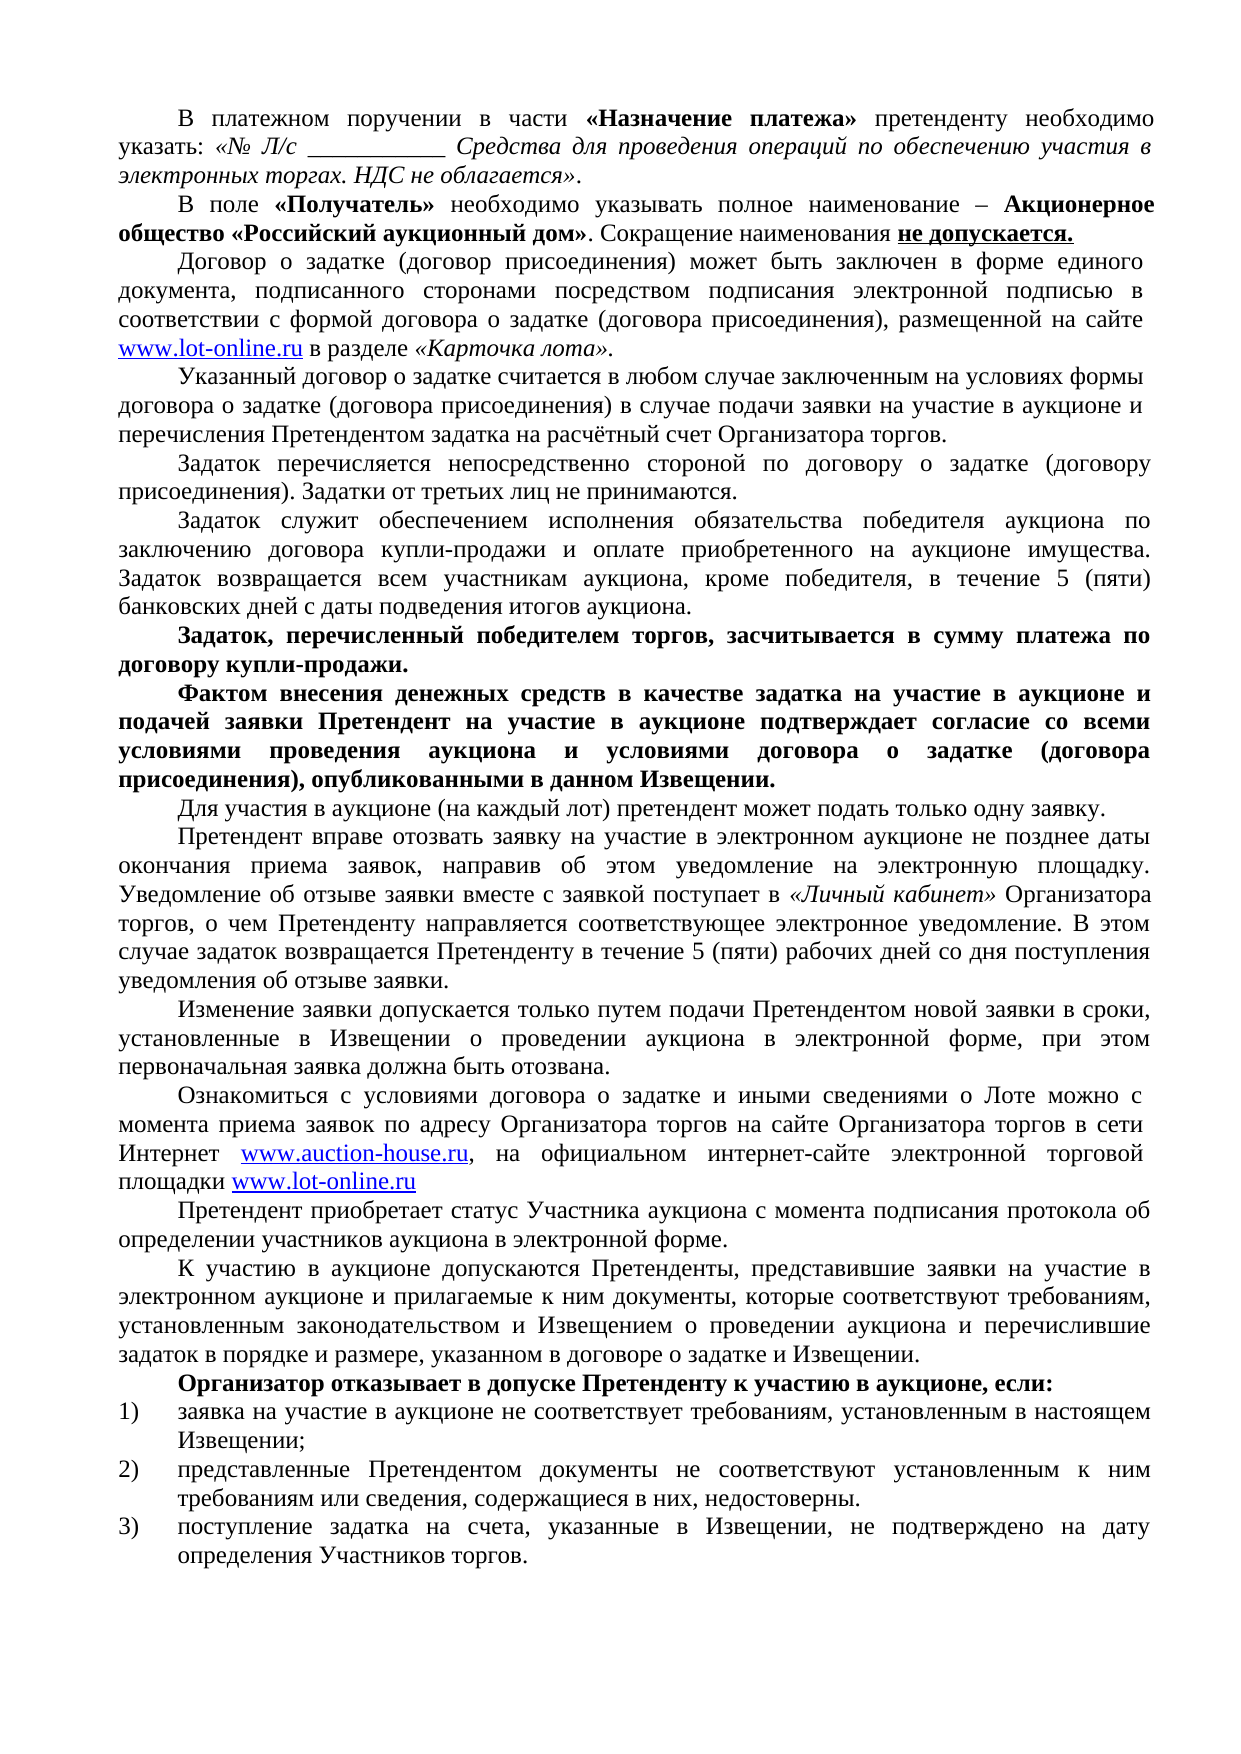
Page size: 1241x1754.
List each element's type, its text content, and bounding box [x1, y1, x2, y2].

text Задаток служит обеспечением исполнения обязательства победителя аукциона по заключению договора купли-продажи и оплате приобретенного на аукционе имущества. Задаток возвращается всем участникам аукциона, кроме победителя, в течение 5 (пяти) банковских дней с даты подведения итогов аукциона. [118, 505, 1152, 620]
list поступление задатка на счета, указанные в Извещении, не подтверждено на дату определения Участников торгов. [118, 1511, 1152, 1569]
text Претендент приобретает статус Участника аукциона с момента подписания протокола об определении участников аукциона в электронной форме. [118, 1195, 1152, 1253]
text В поле «Получатель» необходимо указывать полное наименование – Акционерное общество «Российский аукционный дом». Сокращение наименования не допускается. [118, 189, 1154, 246]
text Для участия в аукционе (на каждый лот) претендент может подать только одну заявку. [118, 793, 1152, 821]
text Претендент вправе отозвать заявку на участие в электронном аукционе не позднее даты окончания приема заявок, направив об этом уведомление на электронную площадку. Уведомление об отзыве заявки вместе с заявкой поступает в «Личный кабинет» Организатора торгов, о чем Претенденту направляется соответствующее электронное уведомление. В этом случае задаток возвращается Претенденту в течение 5 (пяти) рабочих дней со дня поступления уведомления об отзыве заявки. [118, 821, 1152, 994]
text В платежном поручении в части «Назначение платежа» претенденту необходимо указать: «№ Л/с ___________ Средства для проведения операций по обеспечению участия в электронных торгах. НДС не облагается». [118, 103, 1154, 189]
text Задаток, перечисленный победителем торгов, засчитывается в сумму платежа по договору купли-продажи. [118, 620, 1152, 678]
text Задаток перечисляется непосредственно стороной по договору о задатке (договору присоединения). Задатки от третьих лиц не принимаются. [118, 448, 1152, 505]
text Указанный договор о задатке считается в любом случае заключенным на условиях формы договора о задатке (договора присоединения) в случае подачи заявки на участие в аукционе и перечисления Претендентом задатка на расчётный счет Организатора торгов. [118, 361, 1144, 448]
list представленные Претендентом документы не соответствуют установленным к ним требованиям или сведения, содержащиеся в них, недостоверны. [118, 1454, 1152, 1511]
text Изменение заявки допускается только путем подачи Претендентом новой заявки в сроки, установленные в Извещении о проведении аукциона в электронной форме, при этом первоначальная заявка должна быть отозвана. [118, 994, 1152, 1080]
list заявка на участие в аукционе не соответствует требованиям, установленным в настоящем Извещении; [118, 1396, 1152, 1454]
text Фактом внесения денежных средств в качестве задатка на участие в аукционе и подачей заявки Претендент на участие в аукционе подтверждает согласие со всеми условиями проведения аукциона и условиями договора о задатке (договора присоединения), опубликованными в данном Извещении. [118, 678, 1152, 793]
text К участию в аукционе допускаются Претенденты, представившие заявки на участие в электронном аукционе и прилагаемые к ним документы, которые соответствуют требованиям, установленным законодательством и Извещением о проведении аукциона и перечислившие задаток в порядке и размере, указанном в договоре о задатке и Извещении. [118, 1253, 1152, 1368]
text Организатор отказывает в допуске Претенденту к участию в аукционе, если: [118, 1368, 1152, 1396]
text Ознакомиться с условиями договора о задатке и иными сведениями о Лоте можно с момента приема заявок по адресу Организатора торгов на сайте Организатора торгов в сети Интернет www.auction-house.ru, на официальном интернет-сайте электронной торговой площадки www.lot-online.ru [118, 1080, 1144, 1195]
text Договор о задатке (договор присоединения) может быть заключен в форме единого документа, подписанного сторонами посредством подписания электронной подписью в соответствии с формой договора о задатке (договора присоединения), размещенной на сайте www.lot-online.ru в разделе «Карточка лота». [118, 246, 1144, 361]
